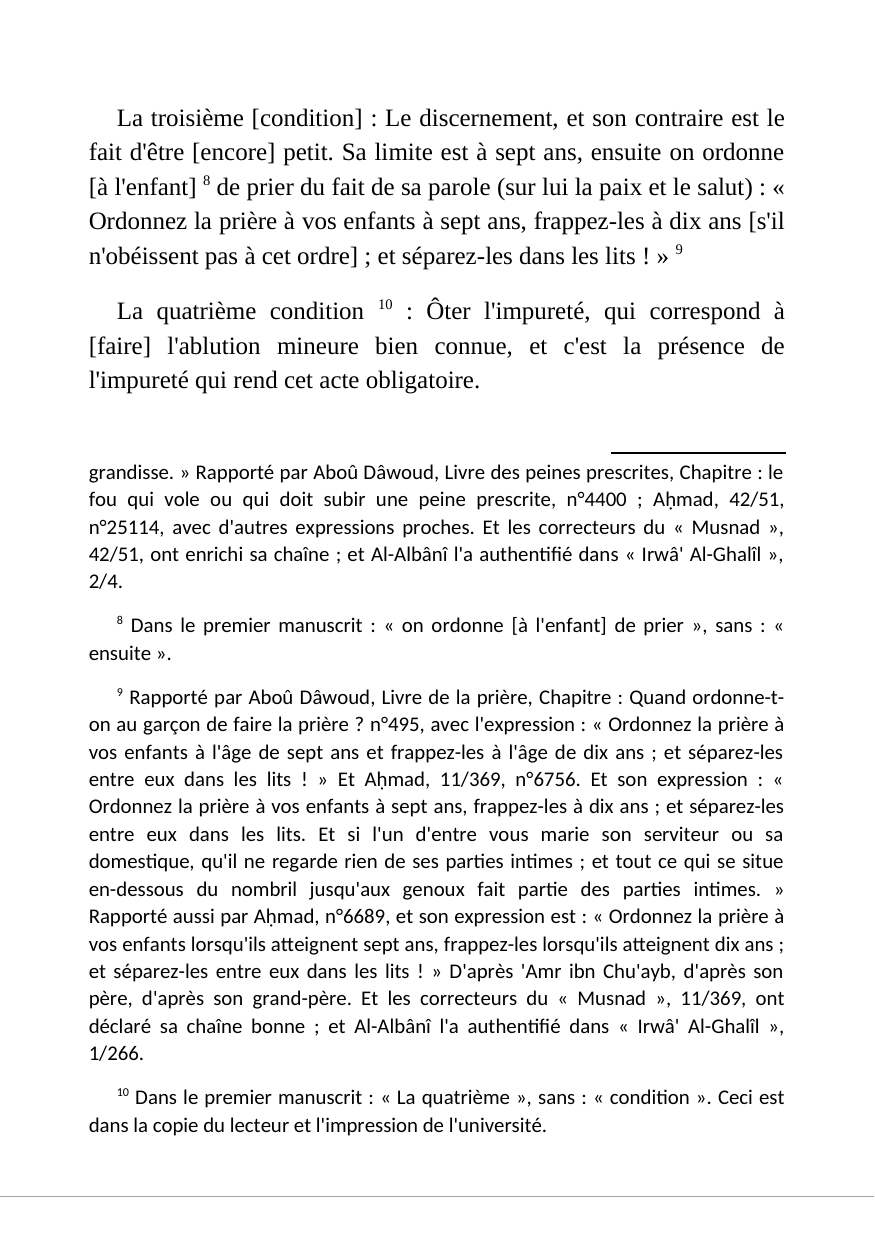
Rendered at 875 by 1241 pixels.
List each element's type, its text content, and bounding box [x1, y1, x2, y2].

text La quatrième condition : Ôter l'impureté, qui correspond à [faire] l'ablution mineure bien connue, et c'est la présence de l'impureté qui rend cet acte obligatoire. [88, 296, 786, 394]
text La troisième [condition] : Le discernement, et son contraire est le fait d'être [encore] petit. Sa limite est à sept ans, ensuite on ordonne [à l'enfant] de prier du fait de sa parole (sur lui la paix et le salut) : « Ordonnez la prière à vos enfants à sept ans, frappez-les à dix ans [s'il n'obéissent pas à cet ordre] ; et séparez-les dans les lits ! » [88, 103, 786, 270]
